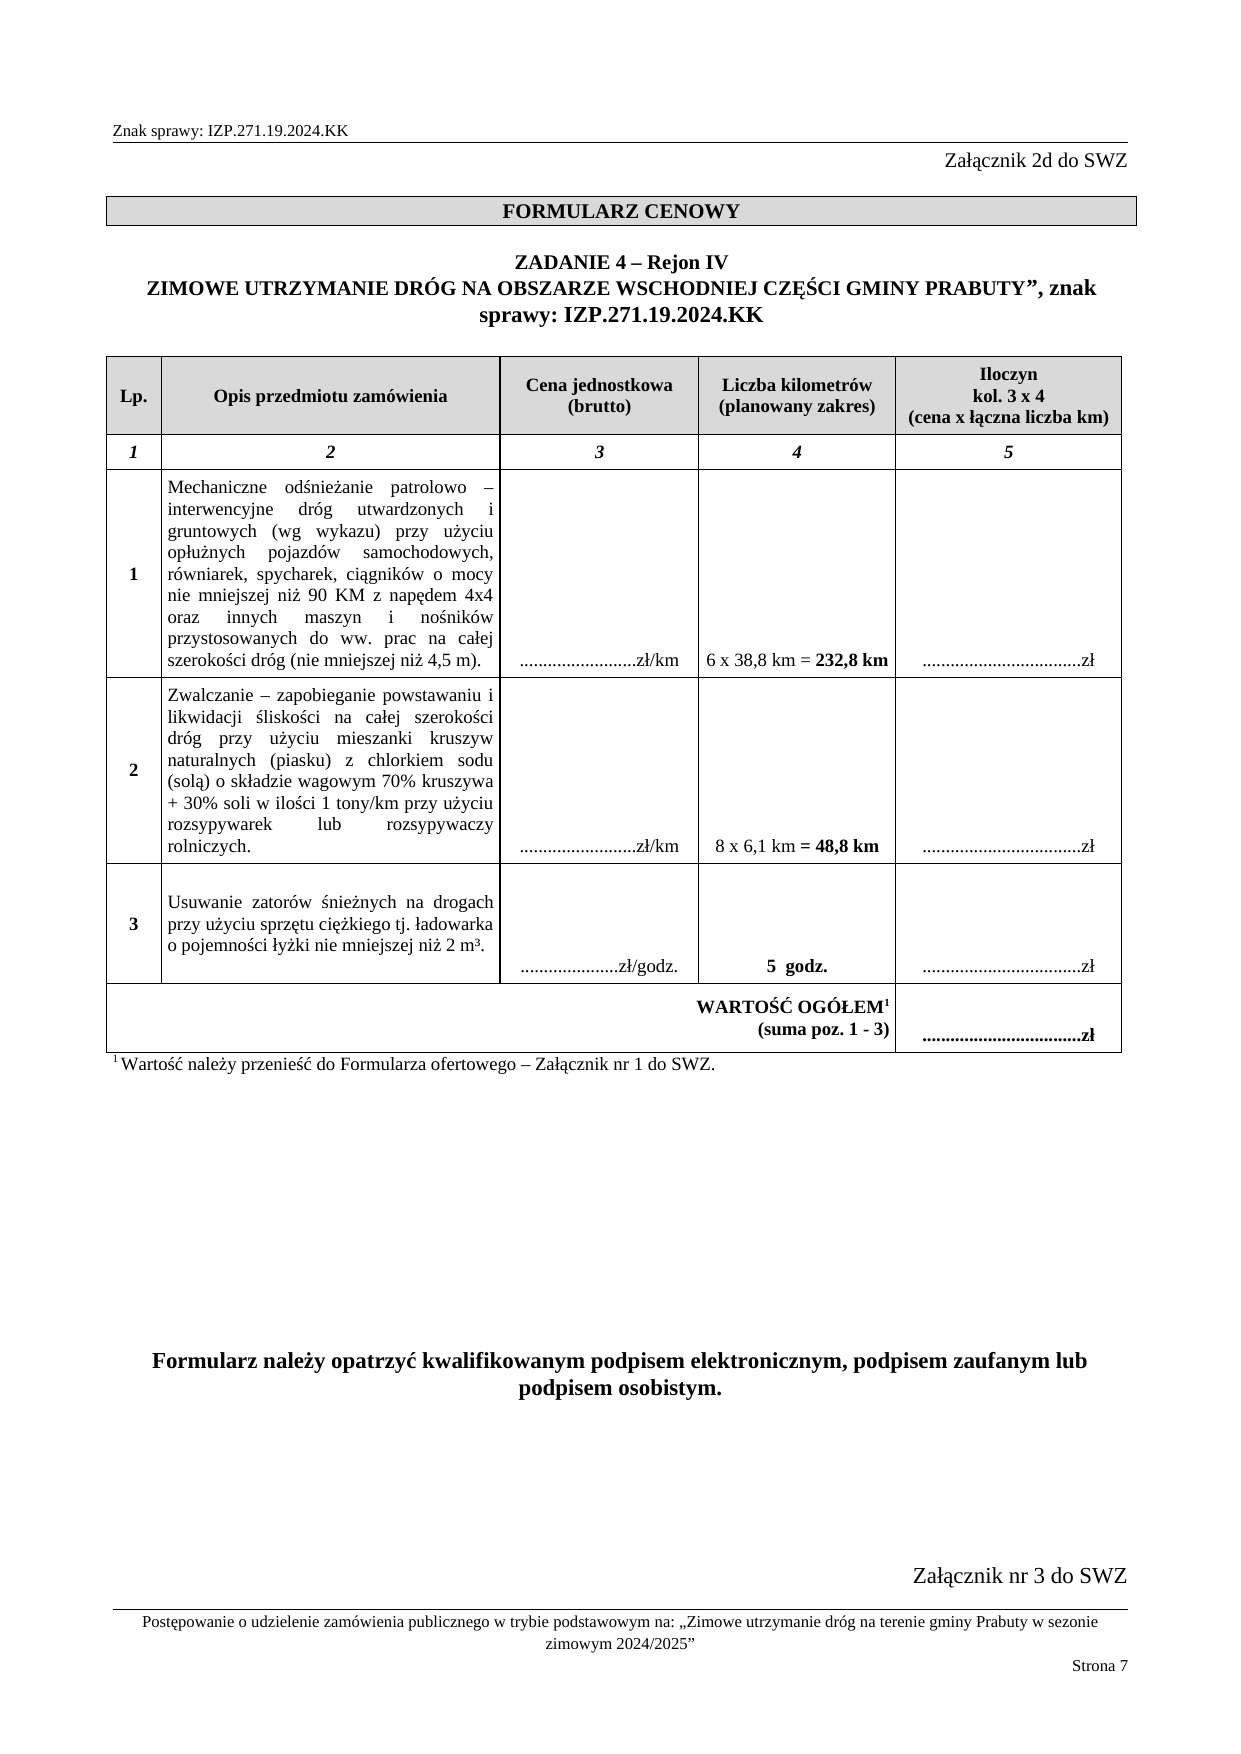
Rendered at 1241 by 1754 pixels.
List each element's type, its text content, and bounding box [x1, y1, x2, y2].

text Załącznik nr 3 do SWZ [112, 1562, 1128, 1588]
text ZIMOWE UTRZYMANIE DRÓG NA OBSZARZE WSCHODNIEJ CZĘŚCI GMINY PRABUTY”, znak sprawy: IZP.271.19.2024.KK [115, 274, 1128, 327]
table_cell .........................zł/km [501, 678, 698, 863]
list Formularz należy opatrzyć kwalifikowanym podpisem elektronicznym, podpisem zaufanym lub podpisem osobistym. [112, 1347, 1128, 1400]
table_cell 1 [107, 470, 161, 677]
table_cell 5 [896, 435, 1121, 469]
table_cell 2 [162, 435, 499, 469]
table_cell WARTOŚĆ OGÓŁEM1 (suma poz. 1 - 3) [107, 984, 895, 1052]
table_cell Zwalczanie – zapobieganie powstawaniu i likwidacji śliskości na całej szerokości dróg przy użyciu mieszanki kruszyw naturalnych (piasku) z chlorkiem sodu (solą) o składzie wagowym 70% kruszywa + 30% soli w ilości 1 tony/km przy użyciu rozsypywarek lub rozsypywaczy rolniczych. [162, 678, 499, 863]
text ZADANIE 4 – Rejon IV [115, 250, 1128, 274]
table_cell 8 x 6,1 km = 48,8 km [699, 678, 895, 863]
table_cell 3 [501, 435, 698, 469]
table_cell .........................zł/km [501, 470, 698, 677]
text 1 Wartość należy przenieść do Formularza ofertowego – Załącznik nr 1 do SWZ. [112, 1053, 1128, 1074]
table_cell ..................................zł [896, 864, 1121, 983]
table_cell ..................................zł [896, 984, 1121, 1052]
table_cell 2 [107, 678, 161, 863]
table_header Lp. [107, 357, 161, 434]
table_header Liczba kilometrów (planowany zakres) [699, 357, 895, 434]
text Załącznik 2d do SWZ [112, 148, 1128, 172]
table_header Opis przedmiotu zamówienia [162, 357, 499, 434]
table_cell 5 godz. [699, 864, 895, 983]
table_header Iloczyn kol. 3 x 4 (cena x łączna liczba km) [896, 357, 1121, 434]
table_cell .....................zł/godz. [501, 864, 698, 983]
table_cell ..................................zł [896, 678, 1121, 863]
table_cell 4 [699, 435, 895, 469]
table_cell 6 x 38,8 km = 232,8 km [699, 470, 895, 677]
table_header Cena jednostkowa (brutto) [501, 357, 698, 434]
table_cell ..................................zł [896, 470, 1121, 677]
table_cell 3 [107, 864, 161, 983]
table_cell 1 [107, 435, 161, 469]
text FORMULARZ CENOWY [107, 197, 1136, 225]
table_cell Usuwanie zatorów śnieżnych na drogach przy użyciu sprzętu ciężkiego tj. ładowarka o pojemności łyżki nie mniejszej niż 2 m³. [162, 864, 499, 983]
table_cell Mechaniczne odśnieżanie patrolowo – interwencyjne dróg utwardzonych i gruntowych (wg wykazu) przy użyciu opłużnych pojazdów samochodowych, równiarek, spycharek, ciągników o mocy nie mniejszej niż 90 KM z napędem 4x4 oraz innych maszyn i nośników przystosowanych do ww. prac na całej szerokości dróg (nie mniejszej niż 4,5 m). [162, 470, 499, 677]
